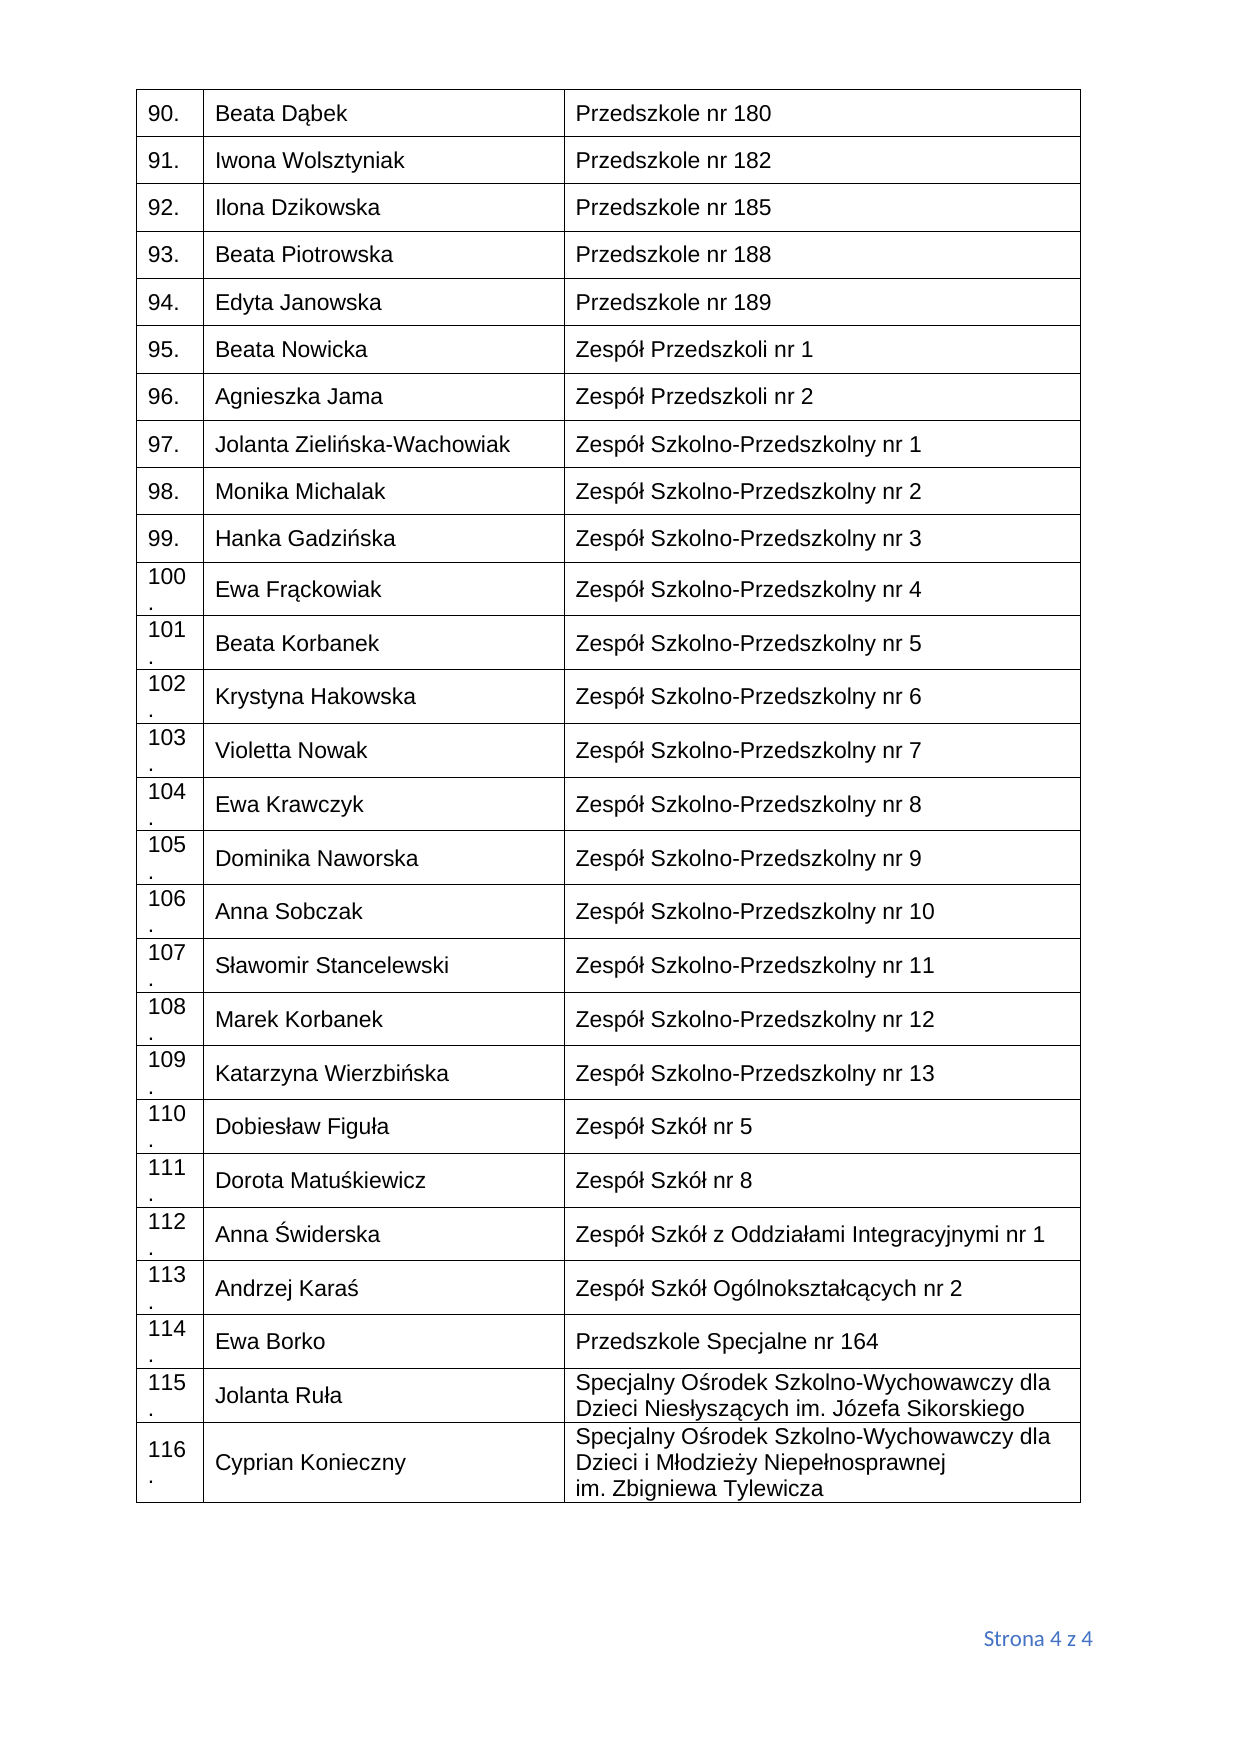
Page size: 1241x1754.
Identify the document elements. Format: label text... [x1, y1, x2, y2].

table_cell 108. [137, 993, 203, 1045]
table_cell 93. [137, 232, 203, 278]
table_cell 101. [137, 616, 203, 669]
table_cell 104. [137, 778, 203, 830]
table_cell Zespół Szkolno-Przedszkolny nr 7 [565, 724, 1080, 777]
table_cell Przedszkole nr 188 [565, 232, 1080, 278]
table_cell 91. [137, 137, 203, 183]
table_cell Zespół Szkolno-Przedszkolny nr 1 [565, 421, 1080, 467]
table_cell Anna Świderska [204, 1208, 564, 1260]
table_cell Dobiesław Figuła [204, 1100, 564, 1153]
table_cell 107. [137, 939, 203, 992]
table_cell Zespół Szkolno-Przedszkolny nr 5 [565, 616, 1080, 669]
table_cell Agnieszka Jama [204, 374, 564, 420]
table_cell 109. [137, 1046, 203, 1099]
table_cell 97. [137, 421, 203, 467]
table_cell Specjalny Ośrodek Szkolno-Wychowawczy dla Dzieci i Młodzieży Niepełnosprawnej im. Zbigniewa Tylewicza [565, 1423, 1080, 1502]
table_cell Krystyna Hakowska [204, 670, 564, 723]
table_cell Ewa Frąckowiak [204, 563, 564, 615]
table_cell 111. [137, 1154, 203, 1207]
table_cell Przedszkole Specjalne nr 164 [565, 1315, 1080, 1368]
table_cell Zespół Szkolno-Przedszkolny nr 12 [565, 993, 1080, 1045]
table_cell Edyta Janowska [204, 279, 564, 325]
table_cell Jolanta Zielińska-Wachowiak [204, 421, 564, 467]
table_cell Ilona Dzikowska [204, 184, 564, 231]
table_cell Beata Piotrowska [204, 232, 564, 278]
table_cell Przedszkole nr 180 [565, 90, 1080, 136]
table_cell Zespół Szkół nr 5 [565, 1100, 1080, 1153]
table_cell Sławomir Stancelewski [204, 939, 564, 992]
table_cell Ewa Borko [204, 1315, 564, 1368]
table_cell 116. [137, 1423, 203, 1502]
table_cell Beata Dąbek [204, 90, 564, 136]
table_cell 100. [137, 563, 203, 615]
table_cell 113. [137, 1261, 203, 1314]
table_cell Zespół Szkół Ogólnokształcących nr 2 [565, 1261, 1080, 1314]
table_cell Zespół Szkół z Oddziałami Integracyjnymi nr 1 [565, 1208, 1080, 1260]
table_cell 112. [137, 1208, 203, 1260]
table_cell 110. [137, 1100, 203, 1153]
table_cell Katarzyna Wierzbińska [204, 1046, 564, 1099]
table_cell 106. [137, 885, 203, 938]
table_cell Beata Korbanek [204, 616, 564, 669]
table_cell Zespół Przedszkoli nr 1 [565, 326, 1080, 372]
table_cell Zespół Szkolno-Przedszkolny nr 9 [565, 831, 1080, 884]
table_cell 105. [137, 831, 203, 884]
table_cell 95. [137, 326, 203, 372]
table_cell Zespół Szkolno-Przedszkolny nr 11 [565, 939, 1080, 992]
table_cell Ewa Krawczyk [204, 778, 564, 830]
table_cell Zespół Szkolno-Przedszkolny nr 8 [565, 778, 1080, 830]
table_cell 92. [137, 184, 203, 231]
table_cell Dorota Matuśkiewicz [204, 1154, 564, 1207]
table_cell Anna Sobczak [204, 885, 564, 938]
table_cell Iwona Wolsztyniak [204, 137, 564, 183]
table_cell Jolanta Ruła [204, 1369, 564, 1422]
table_cell Zespół Szkolno-Przedszkolny nr 2 [565, 468, 1080, 514]
table_cell 96. [137, 374, 203, 420]
table_cell 103. [137, 724, 203, 777]
table_cell 94. [137, 279, 203, 325]
table_cell Zespół Szkolno-Przedszkolny nr 6 [565, 670, 1080, 723]
table_cell Cyprian Konieczny [204, 1423, 564, 1502]
table_cell 115. [137, 1369, 203, 1422]
table_cell 90. [137, 90, 203, 136]
table_cell Zespół Szkół nr 8 [565, 1154, 1080, 1207]
table_cell 114. [137, 1315, 203, 1368]
table_cell 102. [137, 670, 203, 723]
table_cell Zespół Szkolno-Przedszkolny nr 13 [565, 1046, 1080, 1099]
table_cell Violetta Nowak [204, 724, 564, 777]
table_cell Specjalny Ośrodek Szkolno-Wychowawczy dla Dzieci Niesłyszących im. Józefa Sikorskiego [565, 1369, 1080, 1422]
table_cell 98. [137, 468, 203, 514]
table_cell Przedszkole nr 185 [565, 184, 1080, 231]
table_cell Zespół Szkolno-Przedszkolny nr 3 [565, 515, 1080, 562]
table_cell Marek Korbanek [204, 993, 564, 1045]
table_cell 99. [137, 515, 203, 562]
table_cell Andrzej Karaś [204, 1261, 564, 1314]
table_cell Przedszkole nr 189 [565, 279, 1080, 325]
table_cell Zespół Szkolno-Przedszkolny nr 10 [565, 885, 1080, 938]
table_cell Zespół Przedszkoli nr 2 [565, 374, 1080, 420]
table_cell Dominika Naworska [204, 831, 564, 884]
table_cell Hanka Gadzińska [204, 515, 564, 562]
table_cell Zespół Szkolno-Przedszkolny nr 4 [565, 563, 1080, 615]
table_cell Beata Nowicka [204, 326, 564, 372]
table_cell Monika Michalak [204, 468, 564, 514]
table_cell Przedszkole nr 182 [565, 137, 1080, 183]
